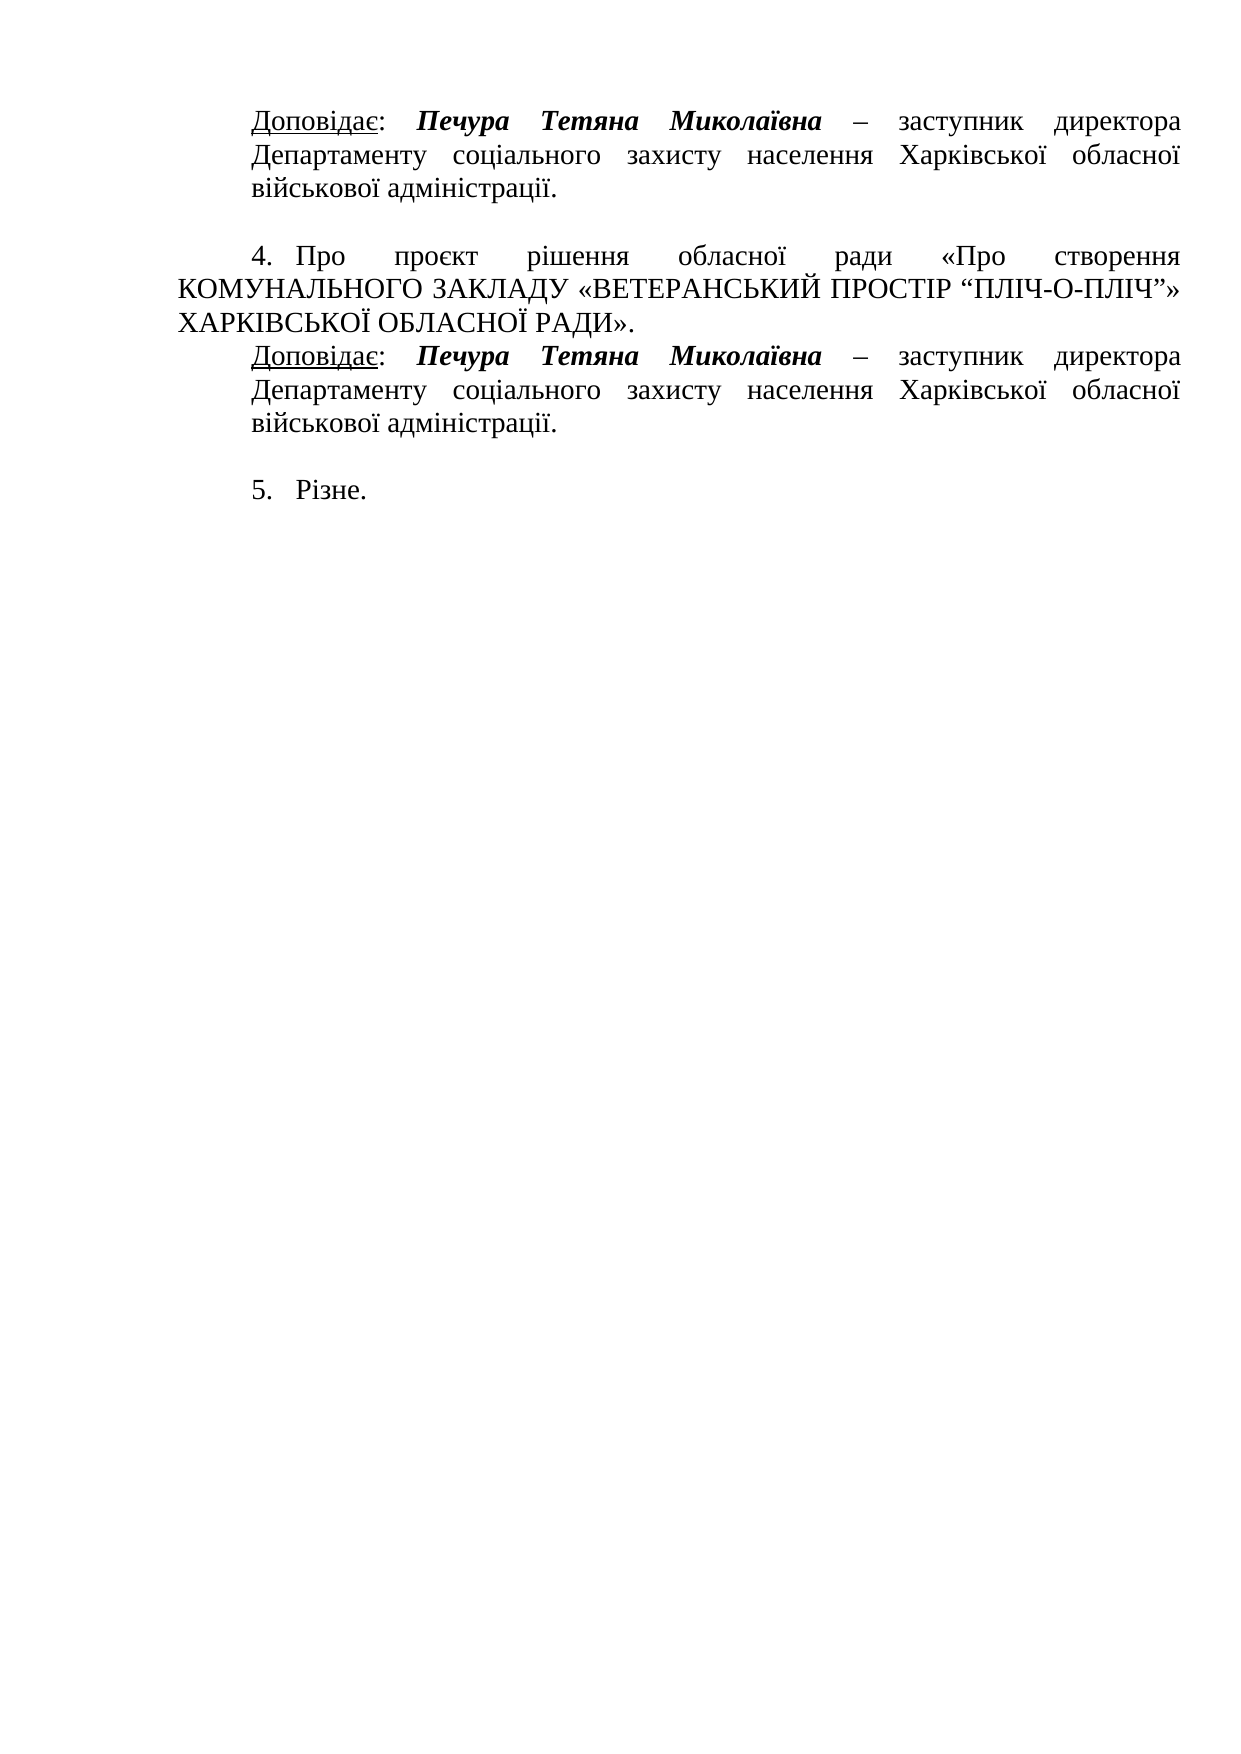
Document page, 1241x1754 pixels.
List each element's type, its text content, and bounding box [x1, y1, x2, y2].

list Різне. [177, 472, 1181, 506]
list Доповідає: Печура Тетяна Миколаївна – заступник директора Департаменту соціального захисту населення Харківської обласної військової адміністрації. [251, 338, 1181, 439]
list Про проєкт рішення обласної ради «Про створення КОМУНАЛЬНОГО ЗАКЛАДУ «ВЕТЕРАНСЬКИЙ ПРОСТІР “ПЛІЧ-О-ПЛІЧ”» ХАРКІВСЬКОЇ ОБЛАСНОЇ РАДИ». [177, 238, 1181, 338]
list Доповідає: Печура Тетяна Миколаївна – заступник директора Департаменту соціального захисту населення Харківської обласної військової адміністрації. [251, 103, 1181, 204]
